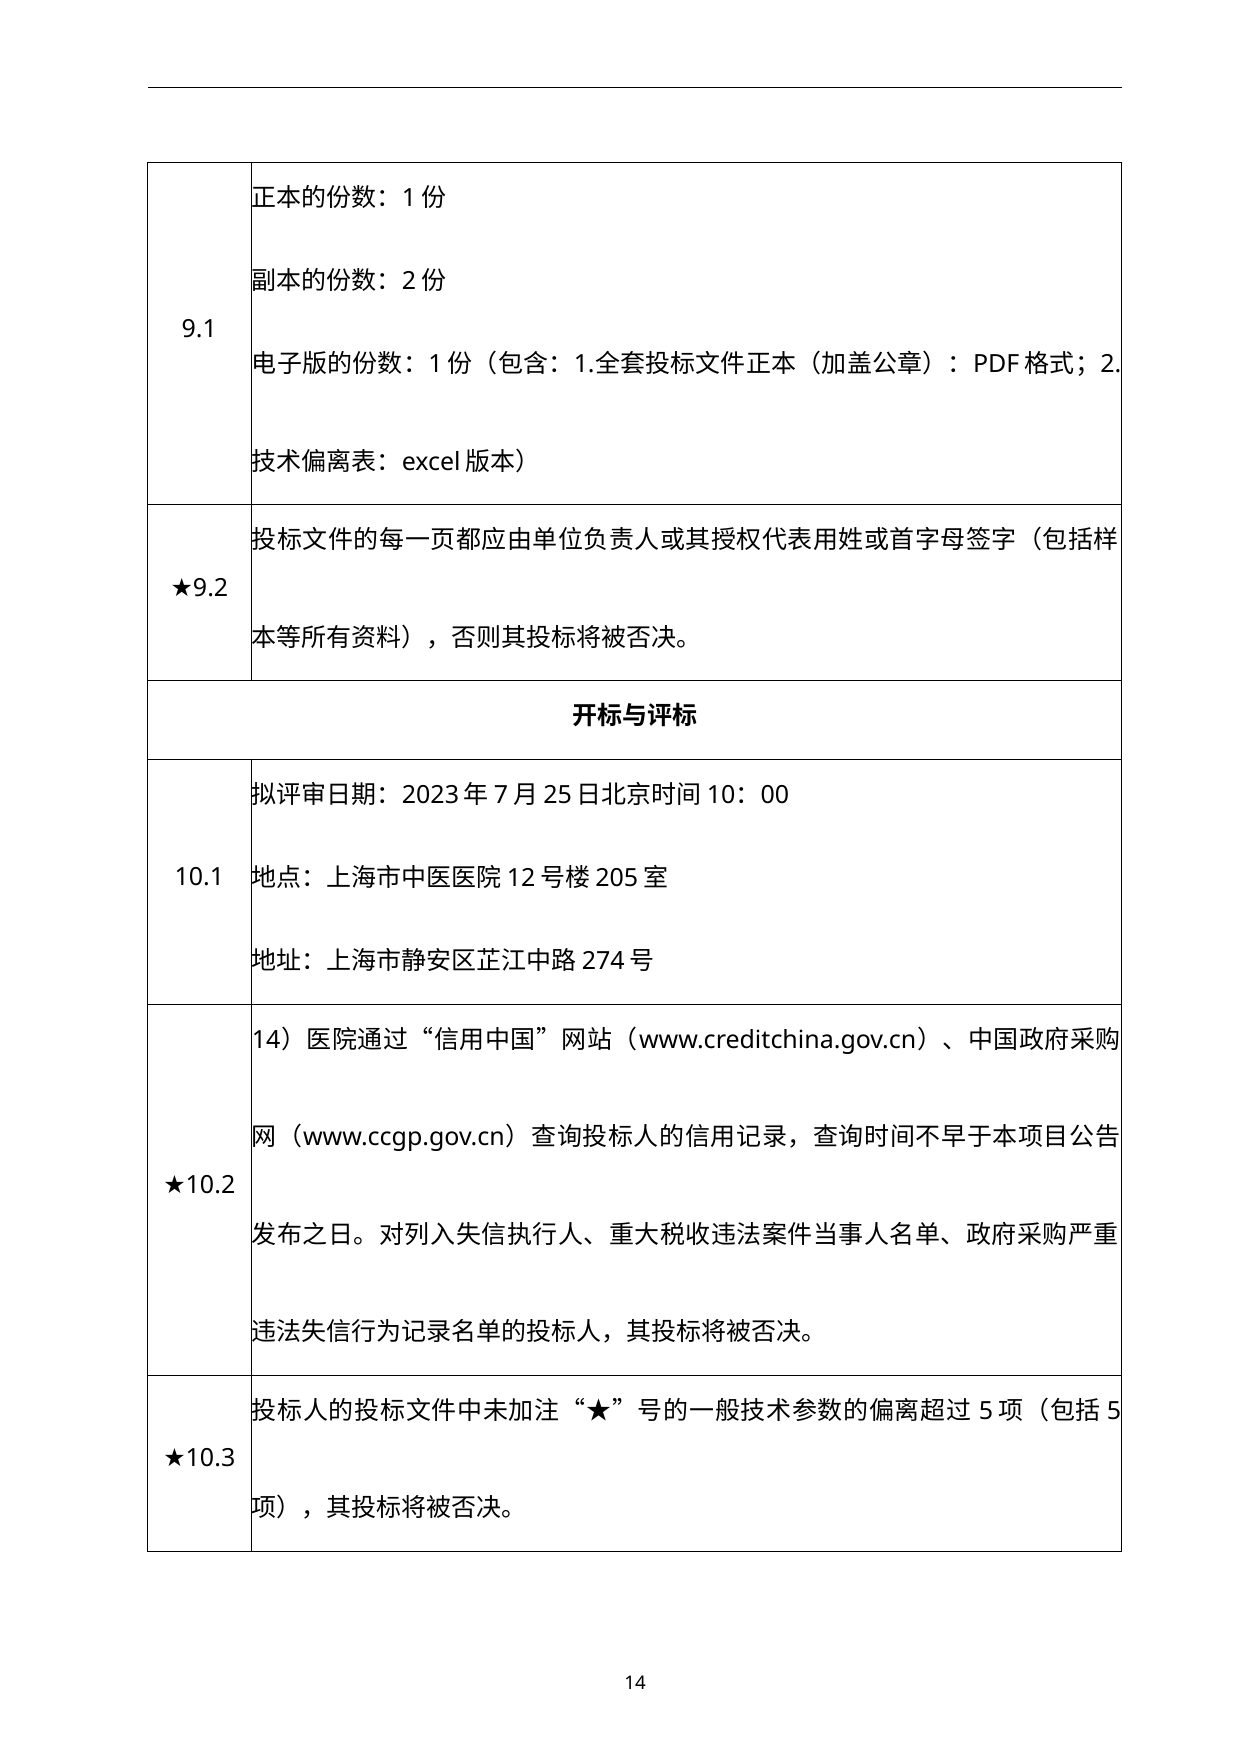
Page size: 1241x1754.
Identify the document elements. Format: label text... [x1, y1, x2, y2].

table_cell 开标与评标 [148, 681, 1121, 759]
table_cell 投标人的投标文件中未加注“★”号的一般技术参数的偏离超过5项（包括5项），其投标将被否决。 [252, 1376, 1121, 1551]
table_cell 9.1 [148, 163, 251, 504]
table_cell ★10.2 [148, 1005, 251, 1375]
table_cell ★9.2 [148, 505, 251, 680]
table_cell 投标文件的每一页都应由单位负责人或其授权代表用姓或首字母签字（包括样本等所有资料），否则其投标将被否决。 [252, 505, 1121, 680]
table_cell 拟评审日期：2023年7月25日北京时间10：00 地点：上海市中医医院12号楼205室 地址：上海市静安区芷江中路274号 [252, 760, 1121, 1004]
table_cell ★10.3 [148, 1376, 251, 1551]
table_cell 10.1 [148, 760, 251, 1004]
table_cell 14）医院通过“信用中国”网站（www.creditchina.gov.cn）、中国政府采购网（www.ccgp.gov.cn）查询投标人的信用记录，查询时间不早于本项目公告发布之日。对列入失信执行人、重大税收违法案件当事人名单、政府采购严重违法失信行为记录名单的投标人，其投标将被否决。 [252, 1005, 1121, 1375]
table_cell 正本的份数：1份 副本的份数：2份 电子版的份数：1份（包含：1.全套投标文件正本（加盖公章）：PDF格式；2.技术偏离表：excel版本） [252, 163, 1121, 504]
